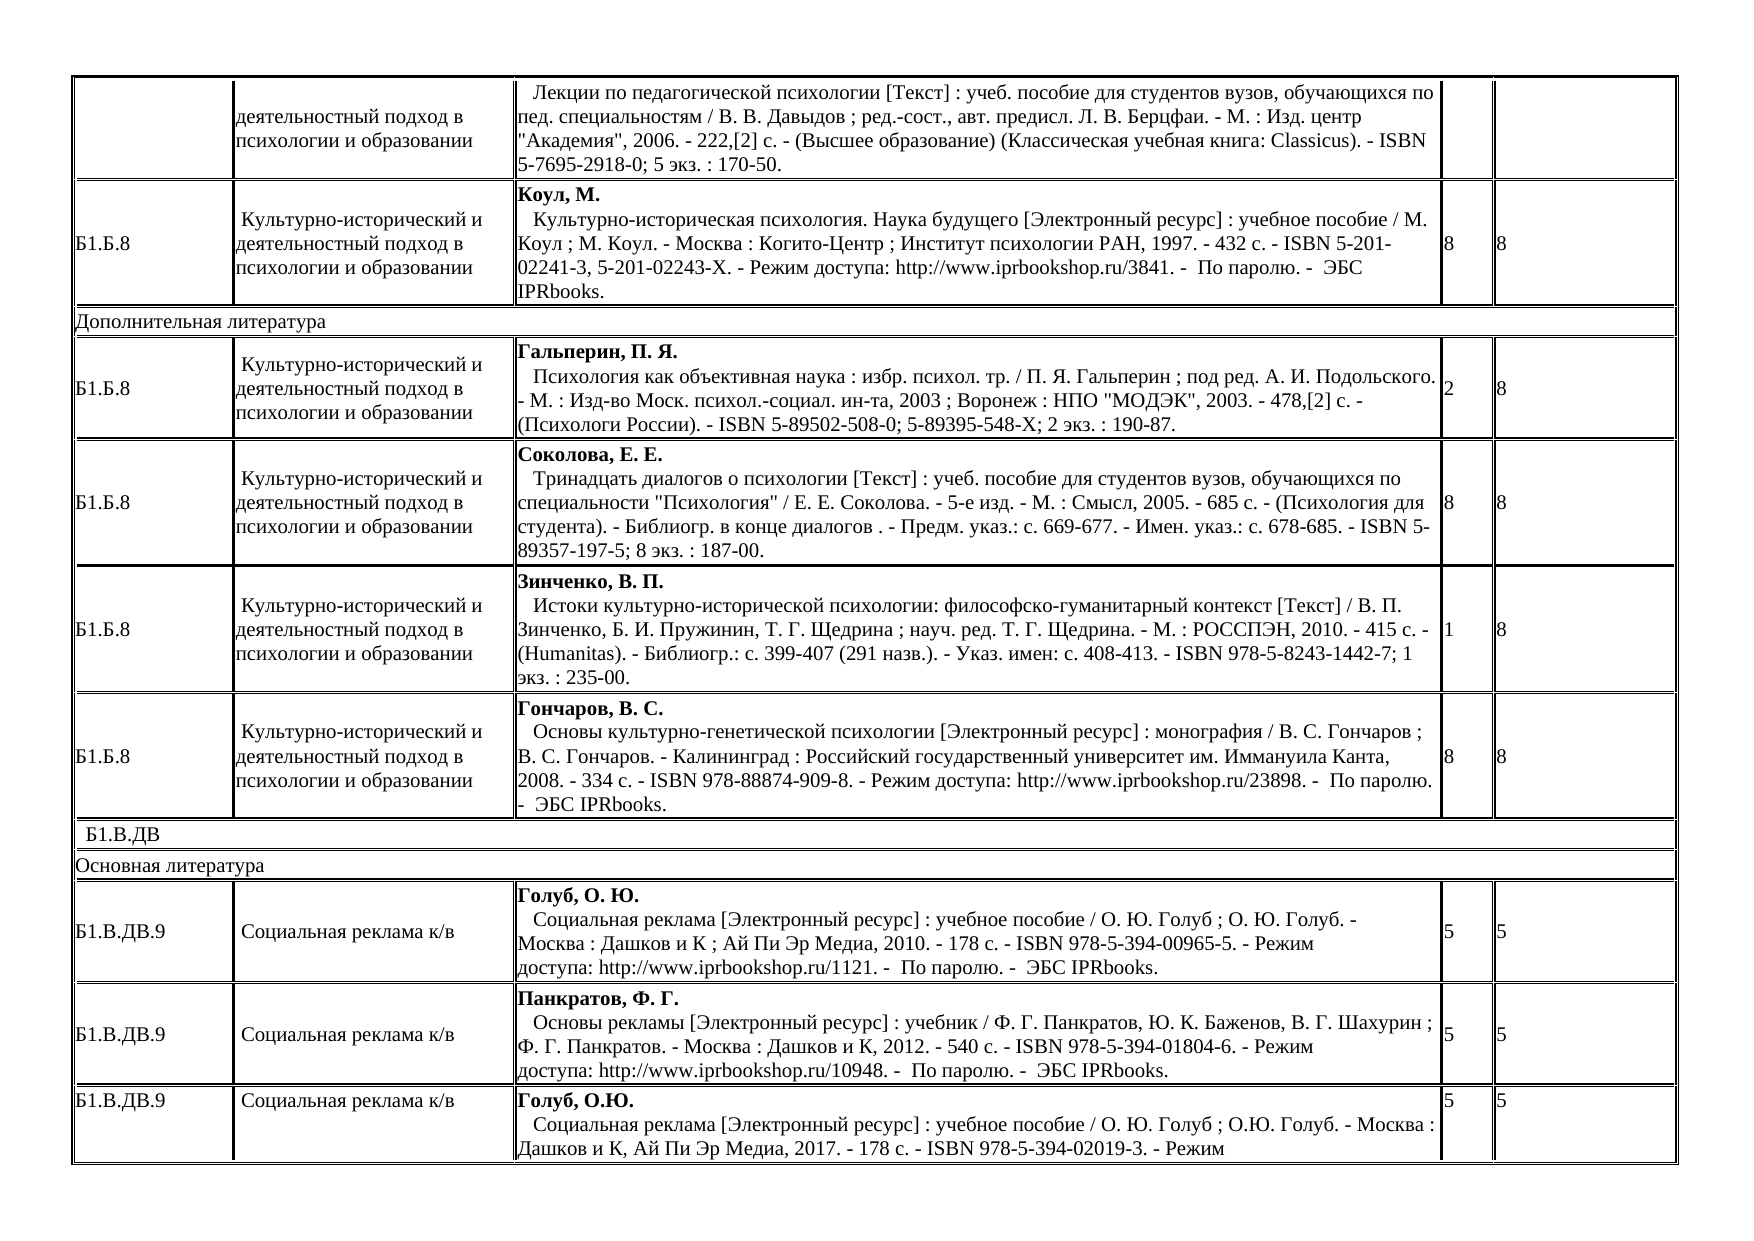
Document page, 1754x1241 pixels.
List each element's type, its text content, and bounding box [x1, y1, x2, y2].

table_cell 5 [1441, 77, 1494, 178]
table_cell 5 [1443, 984, 1492, 1083]
table_cell Б1.Б.8 [75, 437, 232, 564]
table_cell Дополнительная литература [75, 304, 1676, 335]
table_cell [515, 1087, 1441, 1162]
table_cell Гончаров, В. С. Основы культурно-генетической психологии [Электронный ресурс] : монография / В. С. Гончаров ; В. С. Гончаров. - Калининград : Российский государственный университет им. Иммануила Канта, 2008. - 334 с. - ISBN 978-88874-909-8. - Режим доступа: http://www.iprbookshop.ru/23898. - По паролю. - ЭБС IPRbooks. [517, 694, 1440, 817]
table_cell Б1.В.ДВ.9 [73, 981, 233, 1083]
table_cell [515, 78, 1441, 178]
table_cell 2 [1443, 338, 1492, 437]
table_cell Б1.Б.8 [73, 691, 233, 817]
table_cell 8 [1443, 441, 1492, 564]
table_cell Основная литература [73, 848, 1677, 878]
table_cell Соколова, Е. Е. Тринадцать диалогов о психологии [Текст] : учеб. пособие для студентов вузов, обучающихся по специальности "Психология" / Е. Е. Соколова. - 5-е изд. - М. : Смысл, 2005. - 685 с. - (Психология для студента). - Библиогр. в конце диалогов . - Предм. указ.: с. 669-677. - Имен. указ.: с. 678-685. - ISBN 5-89357-197-5; 8 экз. : 187-00. [517, 441, 1440, 564]
table_cell 5 [1441, 1083, 1494, 1162]
table_cell Б1.В.ДВ.9 [75, 1083, 233, 1162]
table_cell Б1.Б.8 [75, 78, 233, 178]
table_cell Социальная реклама к/в [235, 882, 513, 981]
table_cell Культурно-исторический и деятельностный подход в психологии и образовании [235, 567, 513, 691]
table_cell 8 [1496, 437, 1676, 564]
table_cell Культурно-исторический и деятельностный подход в психологии и образовании [235, 181, 513, 304]
table_cell Панкратов, Ф. Г. Основы рекламы [Электронный ресурс] : учебник / Ф. Г. Панкратов, Ю. К. Баженов, В. Г. Шахурин ; Ф. Г. Панкратов. - Москва : Дашков и К, 2012. - 540 с. - ISBN 978-5-394-01804-6. - Режим доступа: http://www.iprbookshop.ru/10948. - По паролю. - ЭБС IPRbooks. [517, 984, 1440, 1083]
table_cell Коул, М. Культурно-историческая психология. Наука будущего [Электронный ресурс] : учебное пособие / М. Коул ; М. Коул. - Москва : Когито-Центр ; Институт психологии РАН, 1997. - 432 с. - ISBN 5-201-02241-3, 5-201-02243-Х. - Режим доступа: http://www.iprbookshop.ru/3841. - По паролю. - ЭБС IPRbooks. [517, 181, 1440, 304]
table_cell 8 [1443, 181, 1492, 304]
table_cell Зинченко, В. П. Истоки культурно-исторической психологии: философско-гуманитарный контекст [Текст] / В. П. Зинченко, Б. И. Пружинин, Т. Г. Щедрина ; науч. ред. Т. Г. Щедрина. - М. : РОССПЭН, 2010. - 415 с. - (Humanitas). - Библиогр.: с. 399-407 (291 назв.). - Указ. имен: с. 408-413. - ISBN 978-5-8243-1442-7; 1 экз. : 235-00. [517, 567, 1440, 691]
table_cell Культурно-исторический и деятельностный подход в психологии и образовании [235, 694, 513, 817]
table_cell 5 [1494, 981, 1677, 1083]
table_cell 1 [1443, 567, 1492, 691]
table_cell 5 [1494, 1083, 1676, 1162]
table_cell 5 [1443, 882, 1492, 981]
table_cell 8 [1494, 78, 1675, 178]
table_cell Б1.В.ДВ [75, 817, 1676, 848]
table_cell 8 [1496, 564, 1675, 691]
table_cell Б1.Б.8 [75, 564, 232, 691]
table_cell Культурно-исторический и деятельностный подход в психологии и образовании [235, 338, 513, 437]
table_cell 8 [1494, 691, 1677, 817]
table_cell 8 [1494, 178, 1677, 304]
table_cell 8 [1443, 694, 1492, 817]
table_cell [233, 1083, 515, 1162]
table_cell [233, 77, 515, 178]
table_cell 8 [1494, 335, 1677, 437]
table_cell Культурно-исторический и деятельностный подход в психологии и образовании [235, 441, 513, 564]
table_cell Гальперин, П. Я. Психология как объективная наука : избр. психол. тр. / П. Я. Гальперин ; под ред. А. И. Подольского. - М. : Изд-во Моск. психол.-социал. ин-та, 2003 ; Воронеж : НПО "МОДЭК", 2003. - 478,[2] с. - (Психологи России). - ISBN 5-89502-508-0; 5-89395-548-Х; 2 экз. : 190-87. [517, 338, 1440, 437]
table_cell Социальная реклама к/в [235, 984, 513, 1083]
table_cell Голуб, О. Ю. Социальная реклама [Электронный ресурс] : учебное пособие / О. Ю. Голуб ; О. Ю. Голуб. - Москва : Дашков и К ; Ай Пи Эр Медиа, 2010. - 178 с. - ISBN 978-5-394-00965-5. - Режим доступа: http://www.iprbookshop.ru/1121. - По паролю. - ЭБС IPRbooks. [517, 882, 1440, 981]
table_cell Б1.Б.8 [73, 335, 233, 437]
table_cell 5 [1496, 878, 1676, 981]
table_cell Б1.Б.8 [73, 178, 233, 304]
table_cell Б1.В.ДВ.9 [75, 878, 232, 981]
